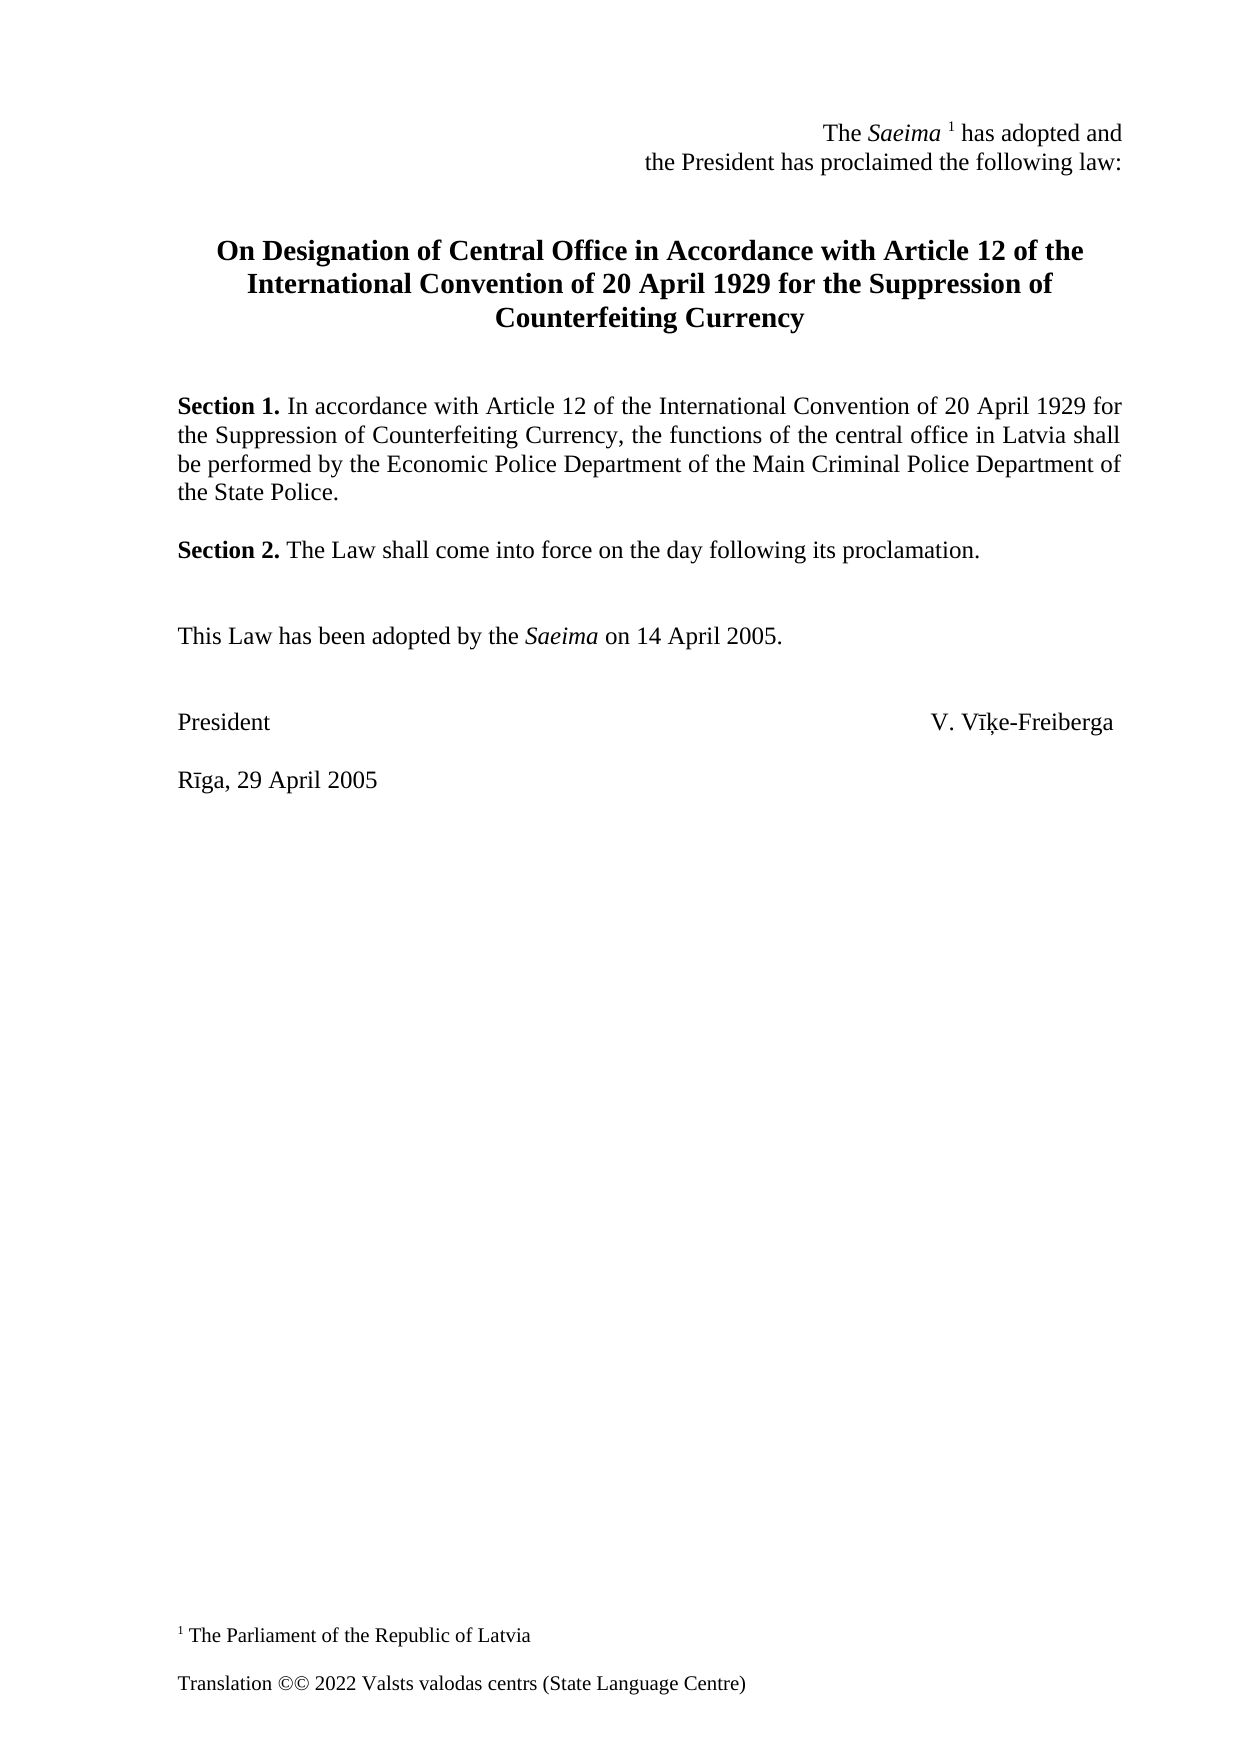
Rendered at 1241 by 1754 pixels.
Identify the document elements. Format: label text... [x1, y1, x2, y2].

text On Designation of Central Office in Accordance with Article 12 of the International Convention of 20 April 1929 for the Suppression of Counterfeiting Currency [177, 233, 1122, 334]
text Section 1. In accordance with Article 12 of the International Convention of 20 April 1929 for the Suppression of Counterfeiting Currency, the functions of the central office in Latvia shall be performed by the Economic Police Department of the Main Criminal Police Department of the State Police. [177, 391, 1122, 506]
text the President has proclaimed the following law: [177, 147, 1122, 176]
text The Saeima 1 has adopted and [177, 118, 1122, 147]
text Section 2. The Law shall come into force on the day following its proclamation. [177, 535, 1122, 564]
text President V. Vīķe-Freiberga [177, 707, 1122, 736]
text This Law has been adopted by the Saeima on 14 April 2005. [177, 621, 1122, 650]
text Rīga, 29 April 2005 [177, 765, 1122, 794]
